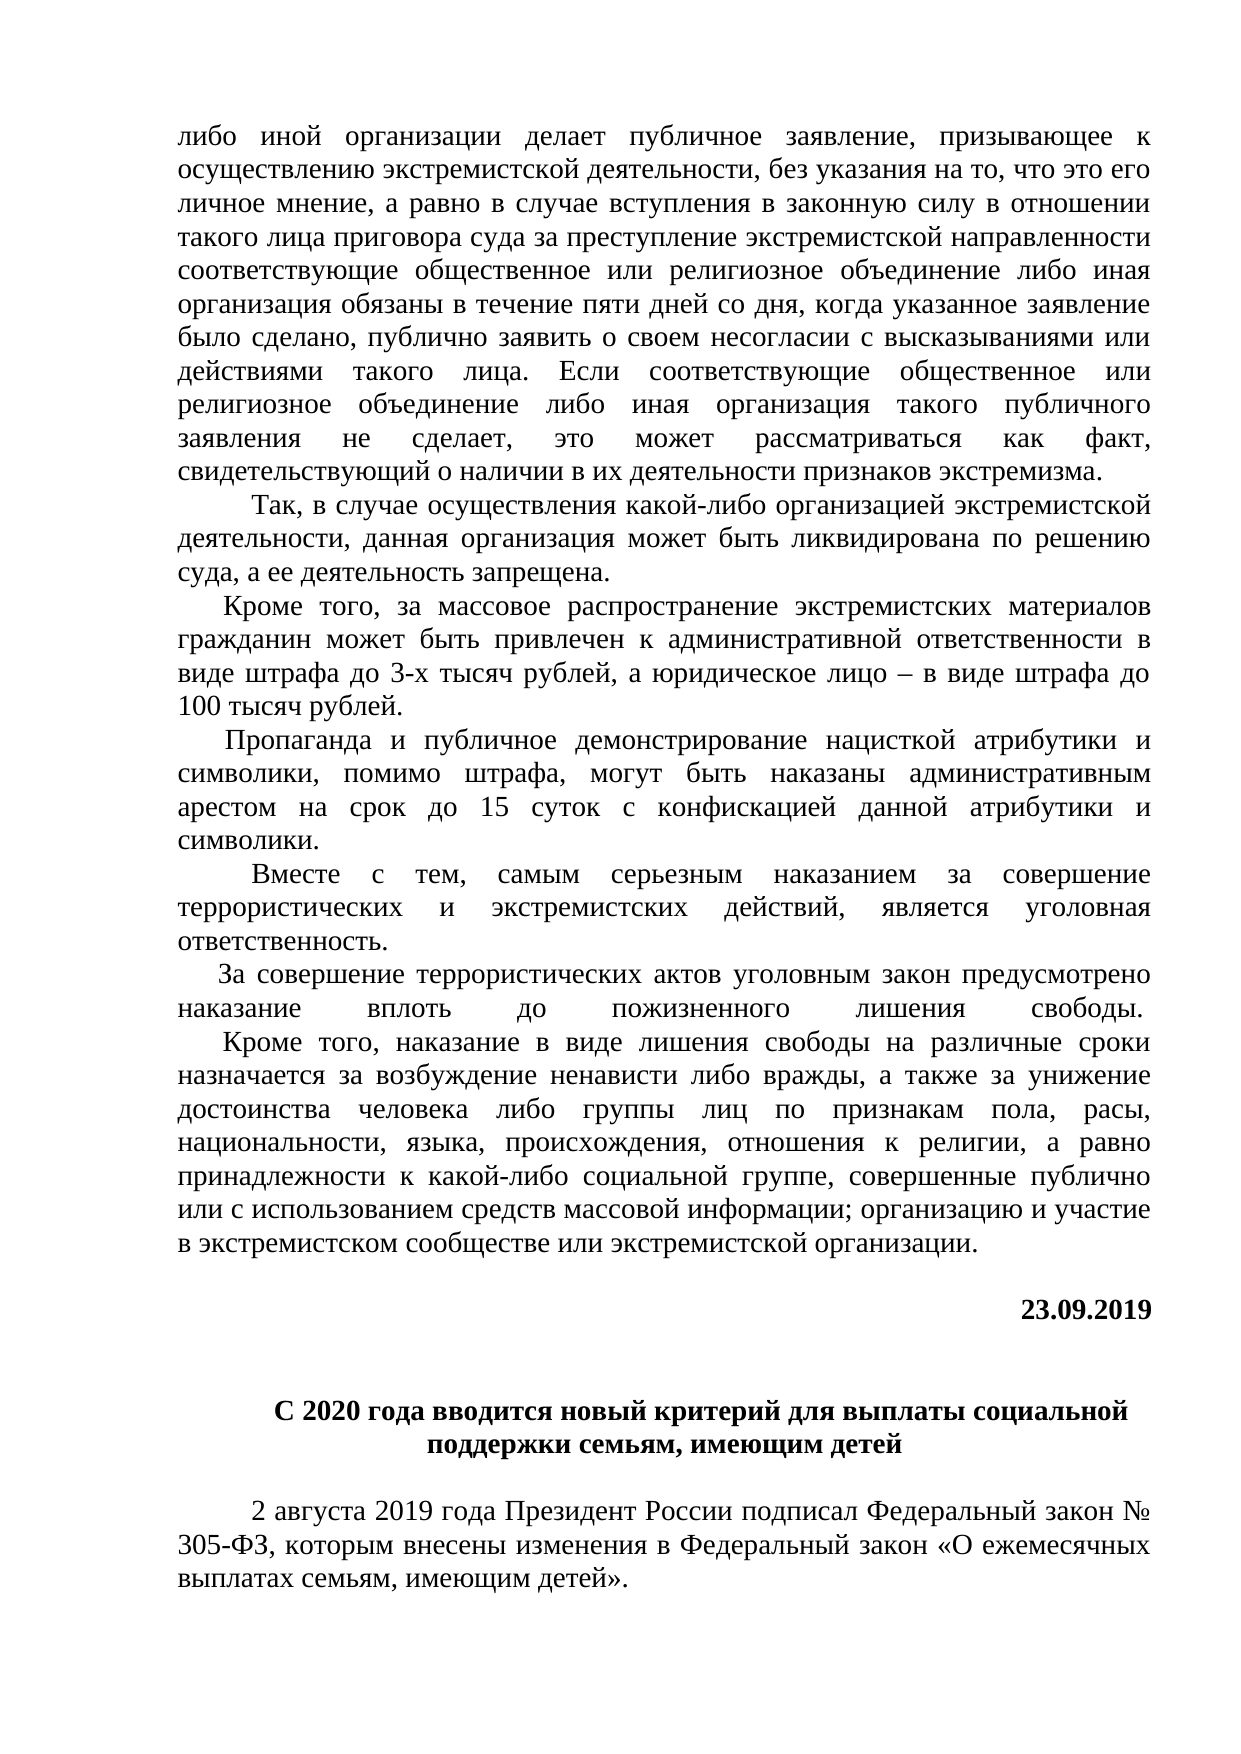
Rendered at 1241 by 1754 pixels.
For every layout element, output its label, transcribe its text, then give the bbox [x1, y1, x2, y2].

text 2 августа 2019 года Президент России подписал Федеральный закон № 305-ФЗ, которым внесены изменения в Федеральный закон «О ежемесячных выплатах семьям, имеющим детей». [177, 1493, 1152, 1594]
text Вместе с тем, самым серьезным наказанием за совершение террористических и экстремистских действий, является уголовная ответственность. За совершение террористических актов уголовным закон предусмотрено наказание вплоть до пожизненного лишения свободы. Кроме того, наказание в виде лишения свободы на различные сроки назначается за возбуждение ненависти либо вражды, а также за унижение достоинства человека либо группы лиц по признакам пола, расы, национальности, языка, происхождения, отношения к религии, а равно принадлежности к какой-либо социальной группе, совершенные публично или с использованием средств массовой информации; организацию и участие в экстремистском сообществе или экстремистской организации. [177, 856, 1152, 1258]
text С 2020 года вводится новый критерий для выплаты социальной поддержки семьям, имеющим детей [177, 1393, 1152, 1460]
text Пропаганда и публичное демонстрирование нацисткой атрибутики и символики, помимо штрафа, могут быть наказаны административным арестом на срок до 15 суток с конфискацией данной атрибутики и символики. [177, 722, 1152, 856]
text Так, в случае осуществления какой-либо организацией экстремистской деятельности, данная организация может быть ликвидирована по решению суда, а ее деятельность запрещена. [177, 487, 1152, 588]
text Кроме того, за массовое распространение экстремистских материалов гражданин может быть привлечен к административной ответственности в виде штрафа до 3-х тысяч рублей, а юридическое лицо – в виде штрафа до 100 тысяч рублей. [177, 588, 1152, 722]
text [177, 118, 1152, 487]
text 23.09.2019 [177, 1292, 1152, 1326]
